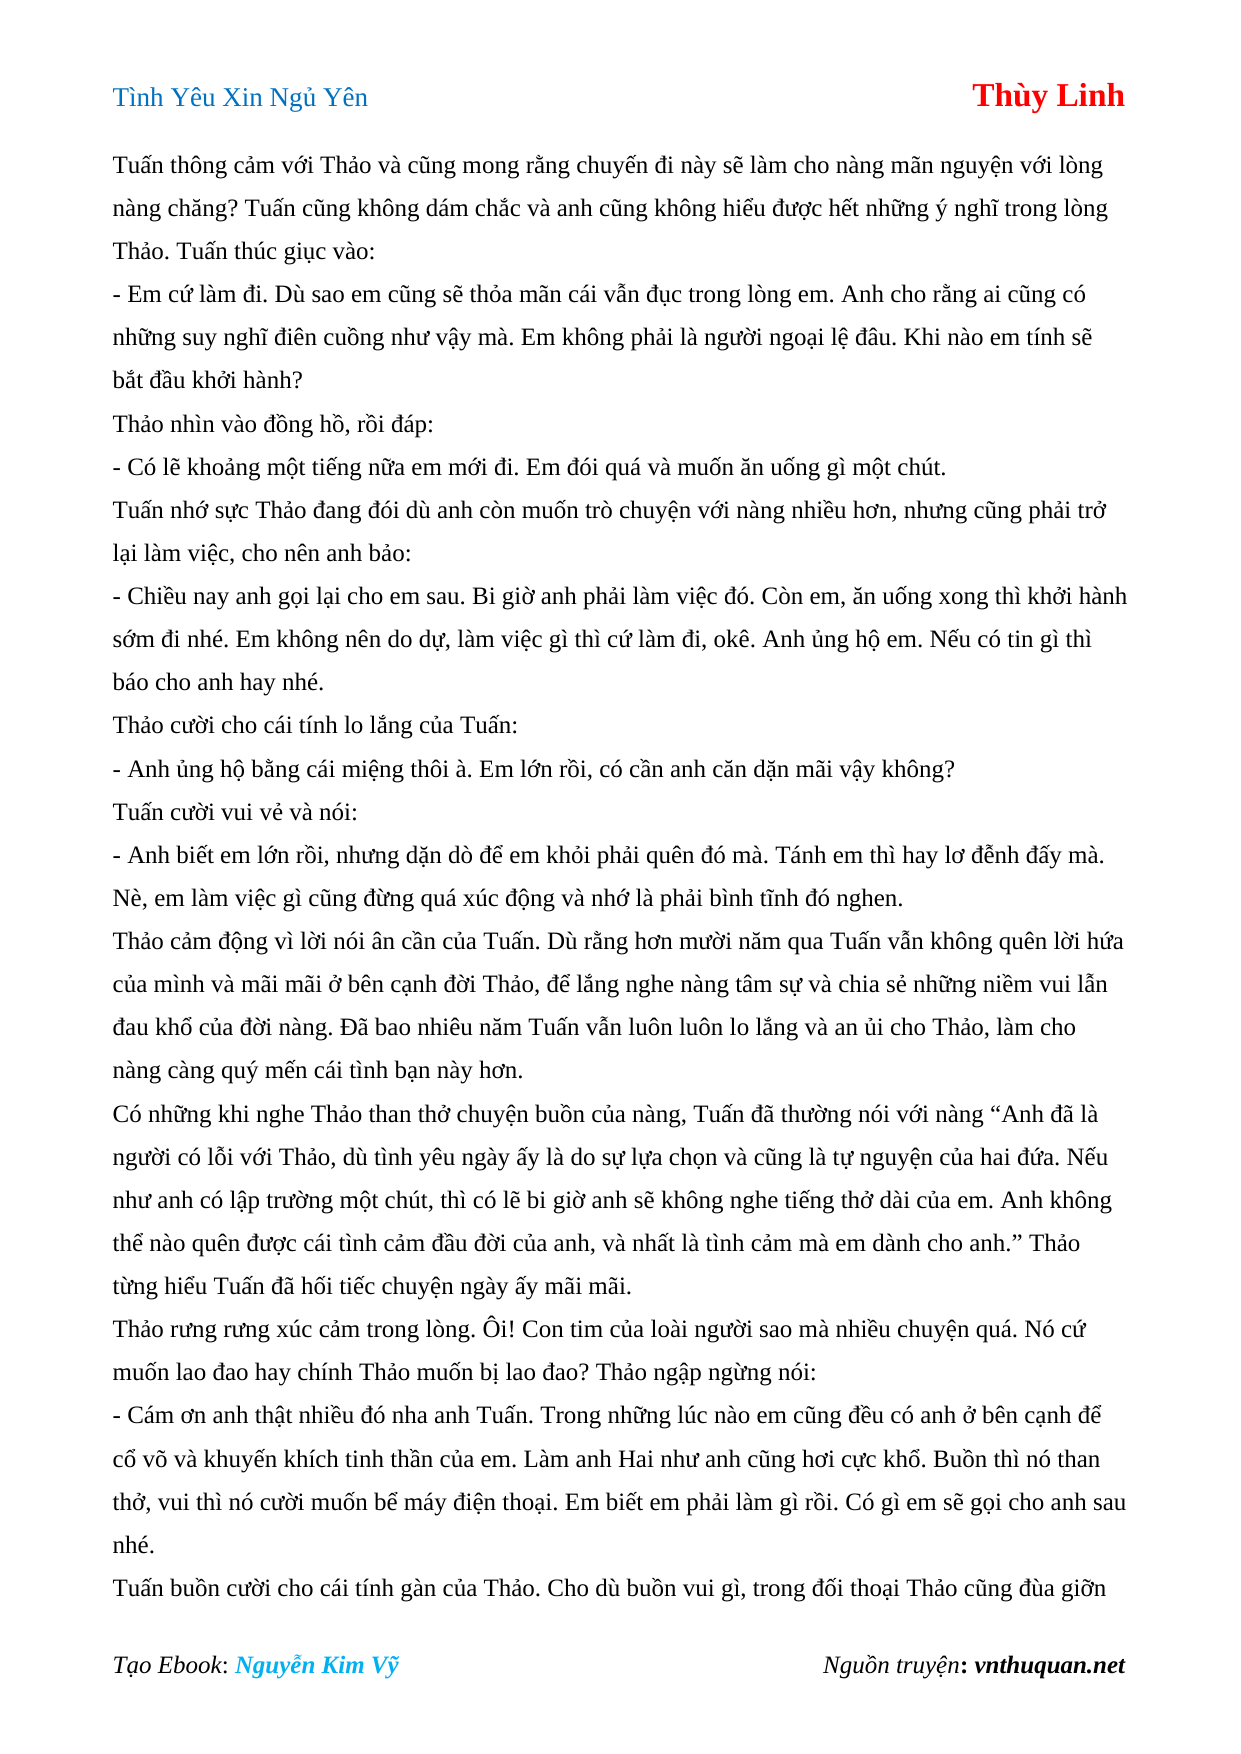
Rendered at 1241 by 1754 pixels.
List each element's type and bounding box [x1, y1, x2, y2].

text [112, 150, 1128, 1602]
